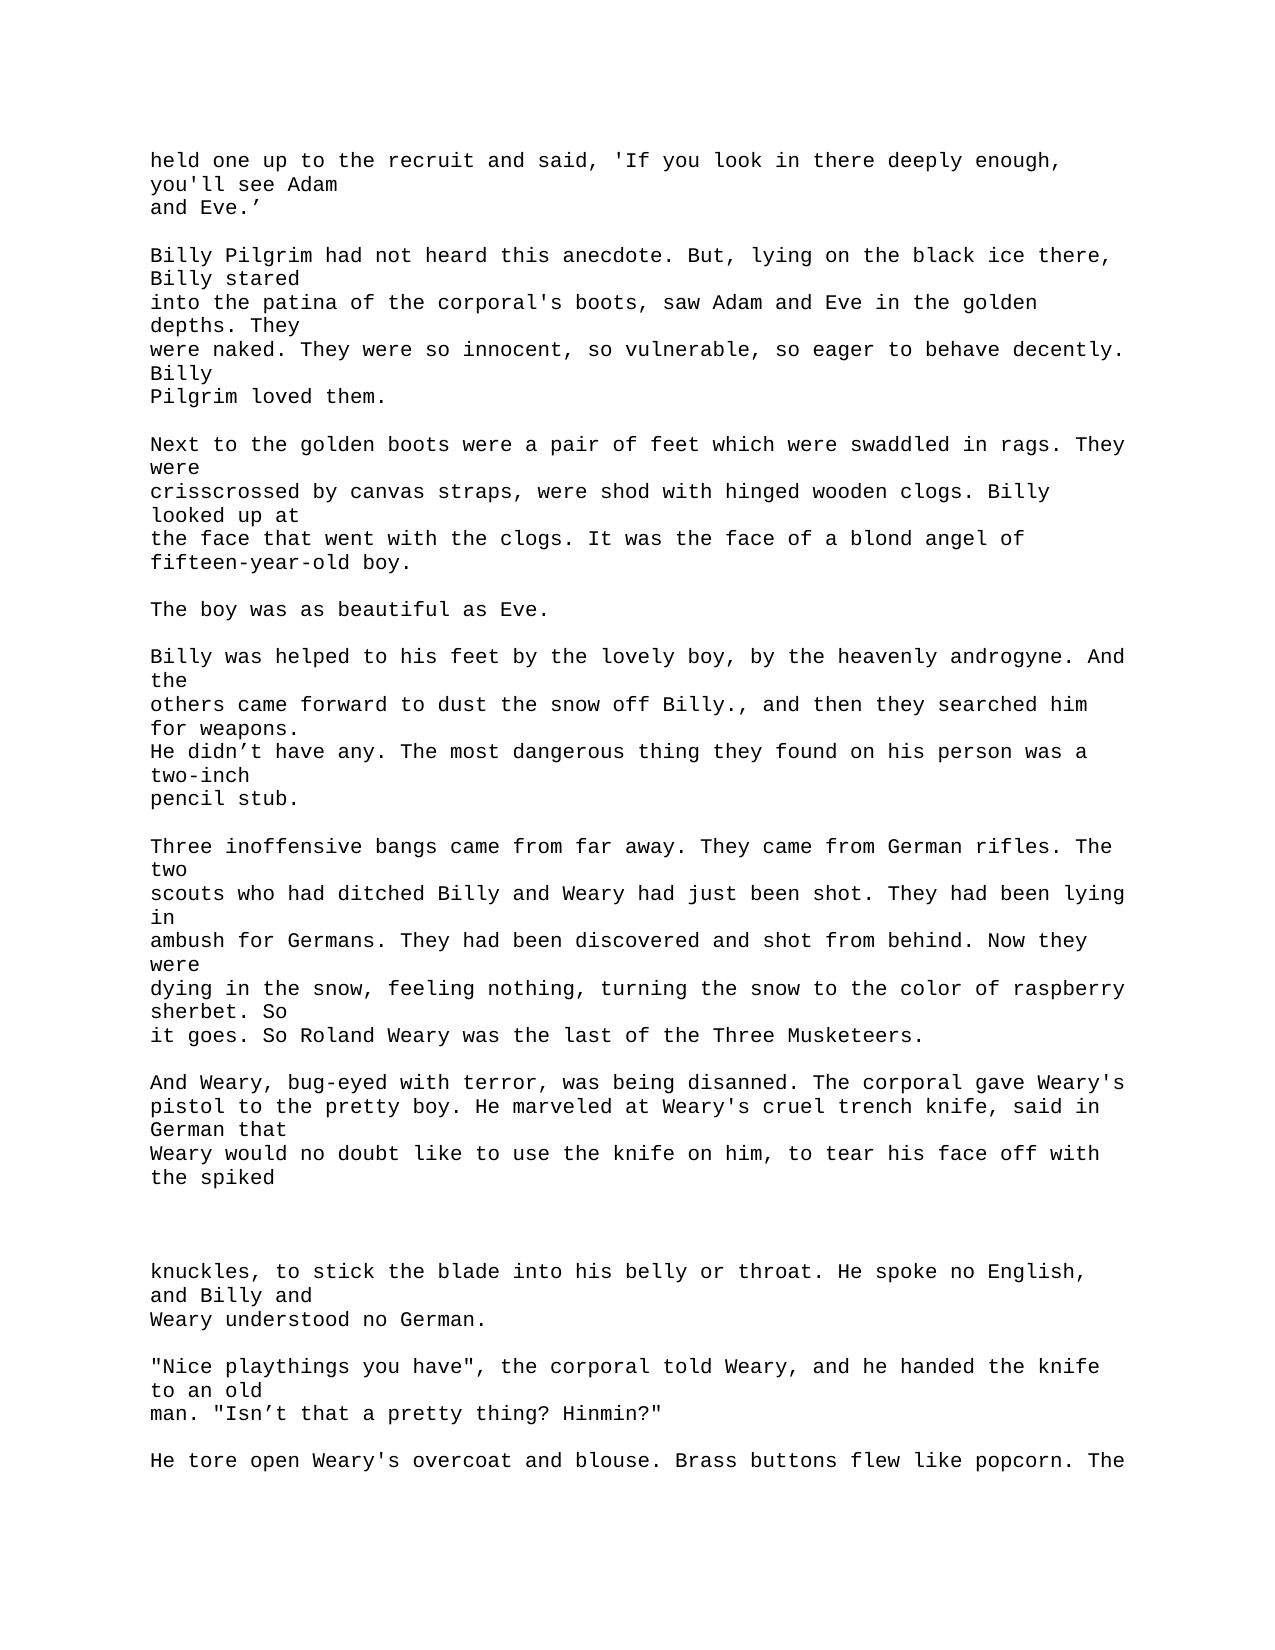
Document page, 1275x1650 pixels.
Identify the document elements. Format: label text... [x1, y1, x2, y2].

text Pilgrim loved them. [150, 386, 1125, 410]
text others came forward to dust the snow off Billy., and then they searched him for weapons. [150, 694, 1125, 741]
text Billy Pilgrim had not heard this anecdote. But, lying on the black ice there, Billy stared [150, 244, 1125, 292]
text it goes. So Roland Weary was the last of the Three Musketeers. [150, 1025, 1125, 1048]
text And Weary, bug-eyed with terror, was being disanned. The corporal gave Weary's [150, 1072, 1125, 1096]
text pistol to the pretty boy. He marveled at Weary's cruel trench knife, said in German that [150, 1096, 1125, 1143]
text Three inoffensive bangs came from far away. They came from German rifles. The two [150, 836, 1125, 883]
text the face that went with the clogs. It was the face of a blond angel of fifteen-year-old boy. [150, 528, 1125, 576]
text man. "Isn’t that a pretty thing? Hinmin?" [150, 1403, 1125, 1427]
text "Nice playthings you have", the corporal told Weary, and he handed the knife to an old [150, 1356, 1125, 1403]
text He didn’t have any. The most dangerous thing they found on his person was a two-inch [150, 741, 1125, 788]
text crisscrossed by canvas straps, were shod with hinged wooden clogs. Billy looked up at [150, 481, 1125, 528]
text pencil stub. [150, 788, 1125, 812]
text held one up to the recruit and said, 'If you look in there deeply enough, you'll see Adam [150, 150, 1125, 197]
text Next to the golden boots were a pair of feet which were swaddled in rags. They were [150, 434, 1125, 481]
text Weary would no doubt like to use the knife on him, to tear his face off with the spiked [150, 1143, 1125, 1190]
text The boy was as beautiful as Eve. [150, 599, 1125, 623]
text Weary understood no German. [150, 1309, 1125, 1332]
text were naked. They were so innocent, so vulnerable, so eager to behave decently. Billy [150, 339, 1125, 386]
text ambush for Germans. They had been discovered and shot from behind. Now they were [150, 930, 1125, 978]
text knuckles, to stick the blade into his belly or throat. He spoke no English, and Billy and [150, 1261, 1125, 1309]
text Billy was helped to his feet by the lovely boy, by the heavenly androgyne. And the [150, 647, 1125, 694]
text and Eve.’ [150, 197, 1125, 221]
text into the patina of the corporal's boots, saw Adam and Eve in the golden depths. They [150, 292, 1125, 339]
text He tore open Weary's overcoat and blouse. Brass buttons flew like popcorn. The [150, 1451, 1125, 1474]
text dying in the snow, feeling nothing, turning the snow to the color of raspberry sherbet. So [150, 978, 1125, 1025]
text scouts who had ditched Billy and Weary had just been shot. They had been lying in [150, 883, 1125, 930]
